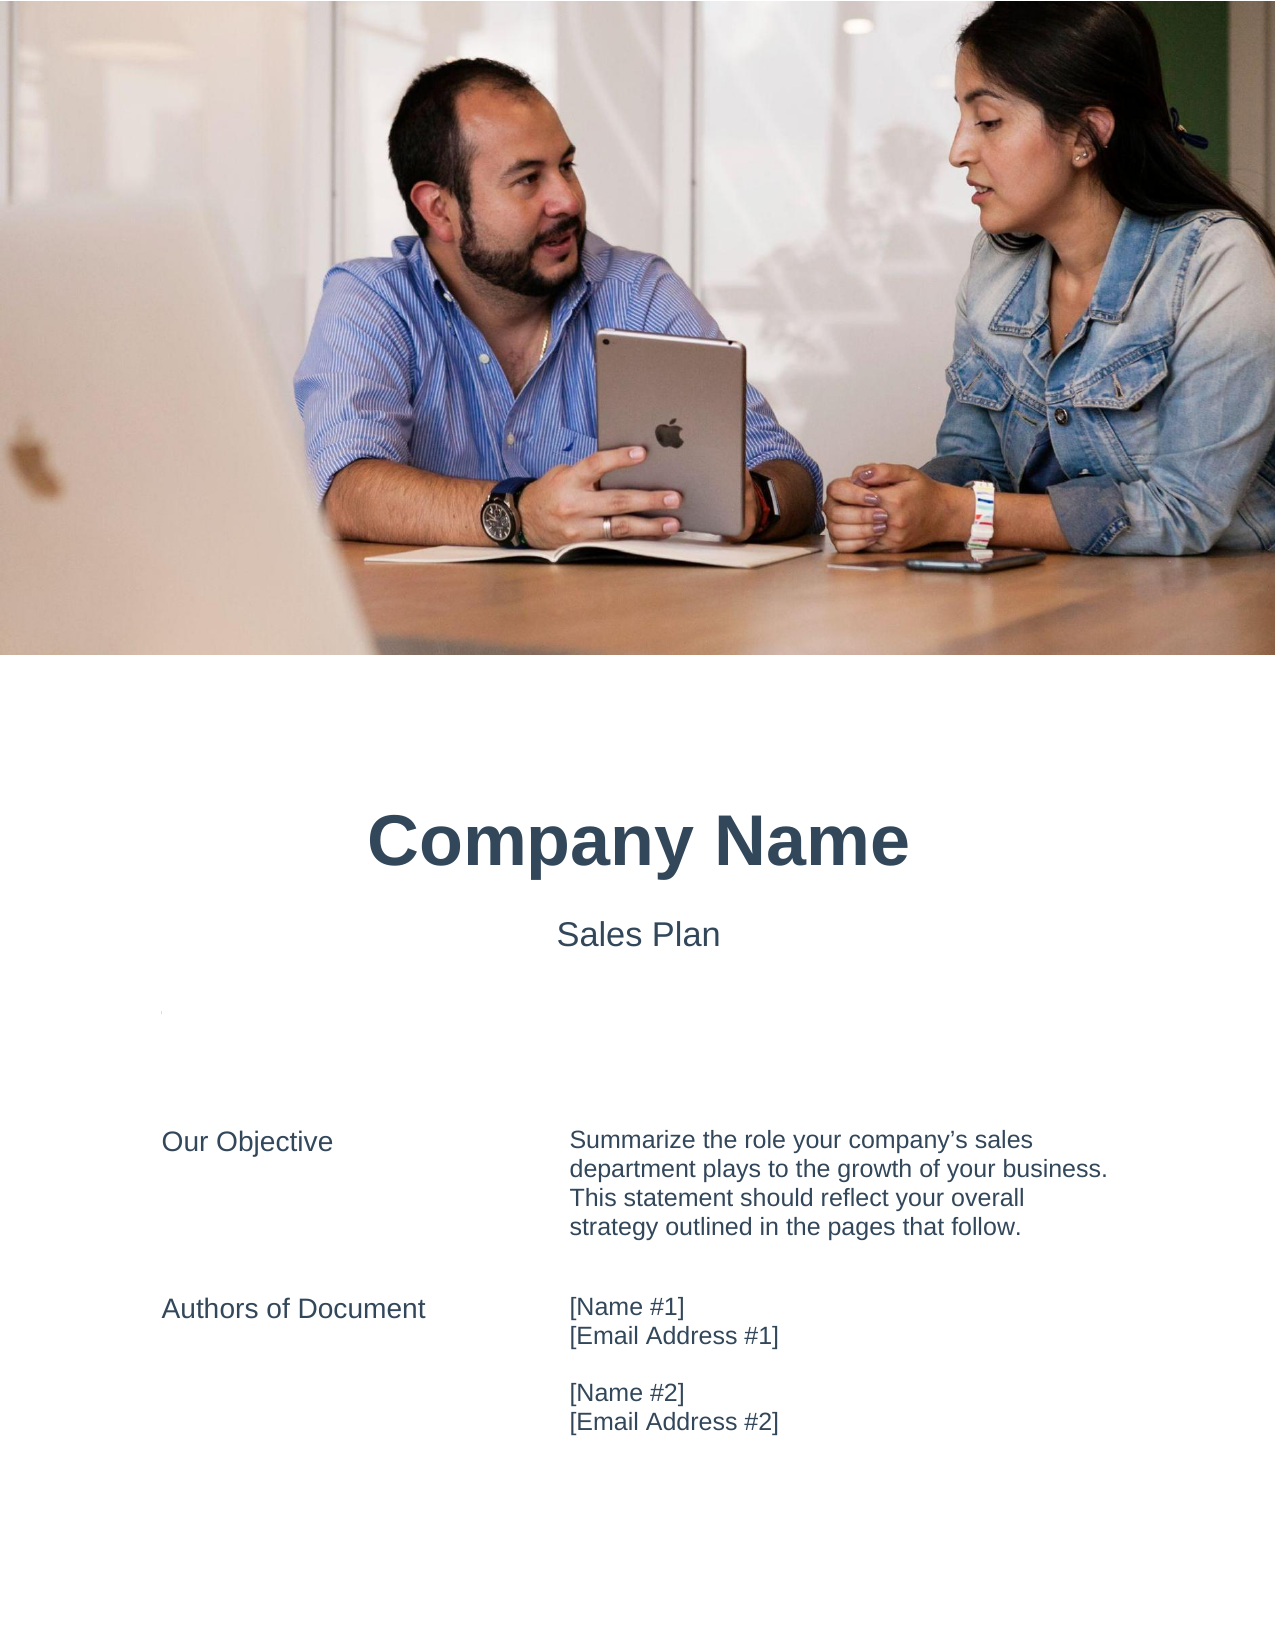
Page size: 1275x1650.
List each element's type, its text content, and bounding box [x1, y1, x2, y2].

picture [0, 1, 1275, 655]
table_cell Authors of Document [152, 1282, 558, 1446]
table_cell Summarize the role your company’s sales department plays to the growth of your business. This statement should reflect your overall strategy outlined in the pages that follow. [560, 1115, 1125, 1279]
table_cell [Name #1] [Email Address #1] [Name #2] [Email Address #2] [560, 1282, 1125, 1446]
table_header Company Name Sales Plan [152, 788, 1125, 1113]
table_cell Our Objective [152, 1115, 558, 1279]
